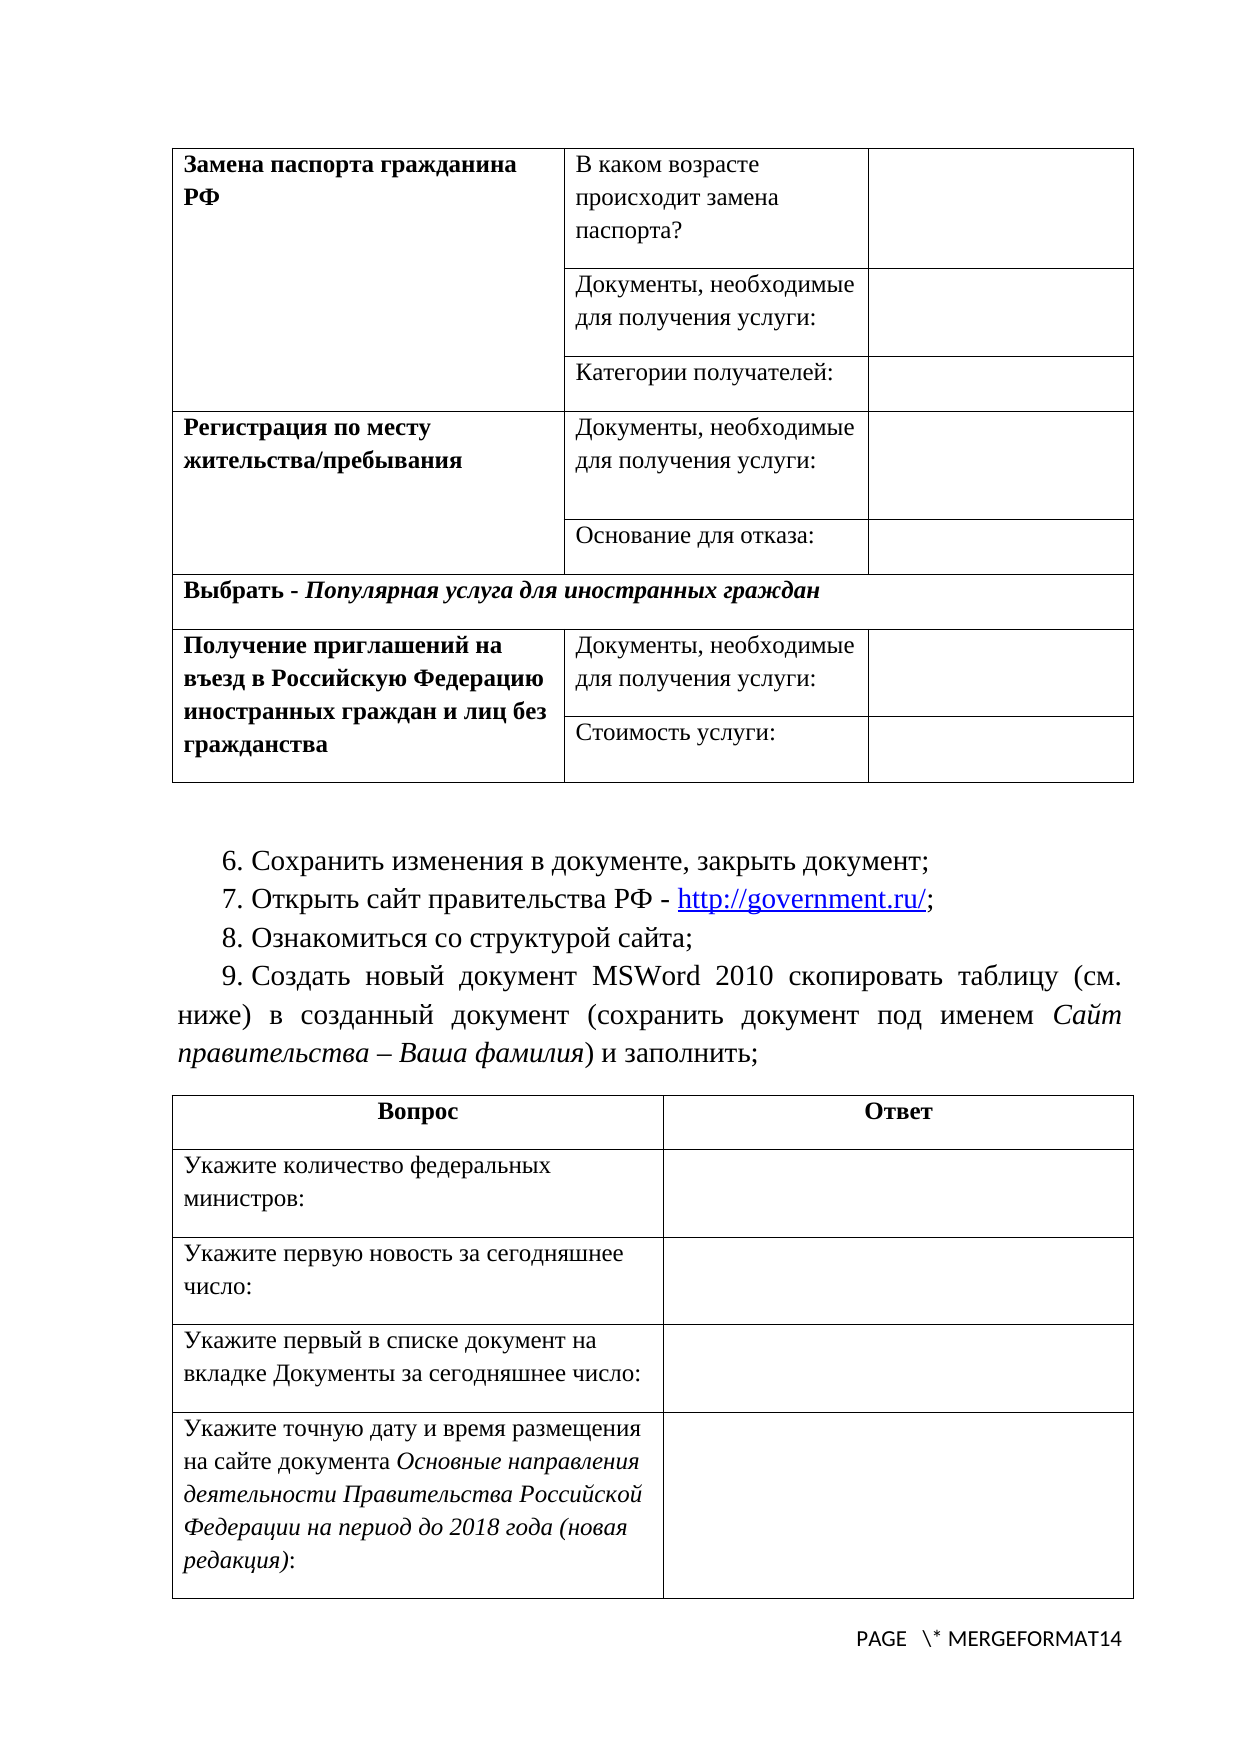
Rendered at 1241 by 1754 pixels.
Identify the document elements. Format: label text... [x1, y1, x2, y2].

table_cell [869, 520, 1133, 574]
table_cell Укажите точную дату и время размещения на сайте документа Основные направления деятельности Правительства Российской Федерации на период до 2018 года (новая редакция): [173, 1413, 663, 1598]
table_cell [664, 1150, 1133, 1237]
table_cell [869, 357, 1133, 411]
table_cell Регистрация по месту жительства/пребывания [173, 412, 564, 574]
table_cell Категории получателей: [565, 357, 868, 411]
table_cell [869, 149, 1133, 268]
table_cell Выбрать - Популярная услуга для иностранных граждан [173, 575, 1133, 629]
list Создать новый документ MSWord 2010 cкопировать таблицу (см. ниже) в созданный документ (сохранить документ под именем Сайт правительства – Ваша фамилия) и заполнить; [177, 958, 1122, 1069]
table_cell [869, 630, 1133, 716]
table_cell Укажите первую новость за сегодняшнее число: [173, 1238, 663, 1324]
list Сохранить изменения в документе, закрыть документ; [177, 843, 1122, 876]
table_cell Укажите количество федеральных министров: [173, 1150, 663, 1237]
table_cell [869, 412, 1133, 519]
table_header Вопрос [173, 1096, 663, 1149]
table_cell Стоимость услуги: [565, 717, 868, 782]
table_cell [869, 269, 1133, 356]
table_header Ответ [664, 1096, 1133, 1149]
table_cell Основание для отказа: [565, 520, 868, 574]
table_cell Документы, необходимые для получения услуги: [565, 269, 868, 356]
table_cell [664, 1238, 1133, 1324]
table_cell [664, 1413, 1133, 1598]
list Ознакомиться со структурой сайта; [177, 920, 1122, 953]
table_cell [664, 1325, 1133, 1412]
table_cell Документы, необходимые для получения услуги: [565, 630, 868, 716]
table_cell Документы, необходимые для получения услуги: [565, 412, 868, 519]
table_cell [869, 717, 1133, 782]
table_cell Замена паспорта гражданина РФ [173, 149, 564, 411]
list Открыть сайт правительства РФ - http://government.ru/; [177, 881, 1122, 915]
table_cell Укажите первый в списке документ на вкладке Документы за сегодняшнее число: [173, 1325, 663, 1412]
table_cell В каком возрасте происходит замена паспорта? [565, 149, 868, 268]
table_cell Получение приглашений на въезд в Российскую Федерацию иностранных граждан и лиц без гражданства [173, 630, 564, 782]
